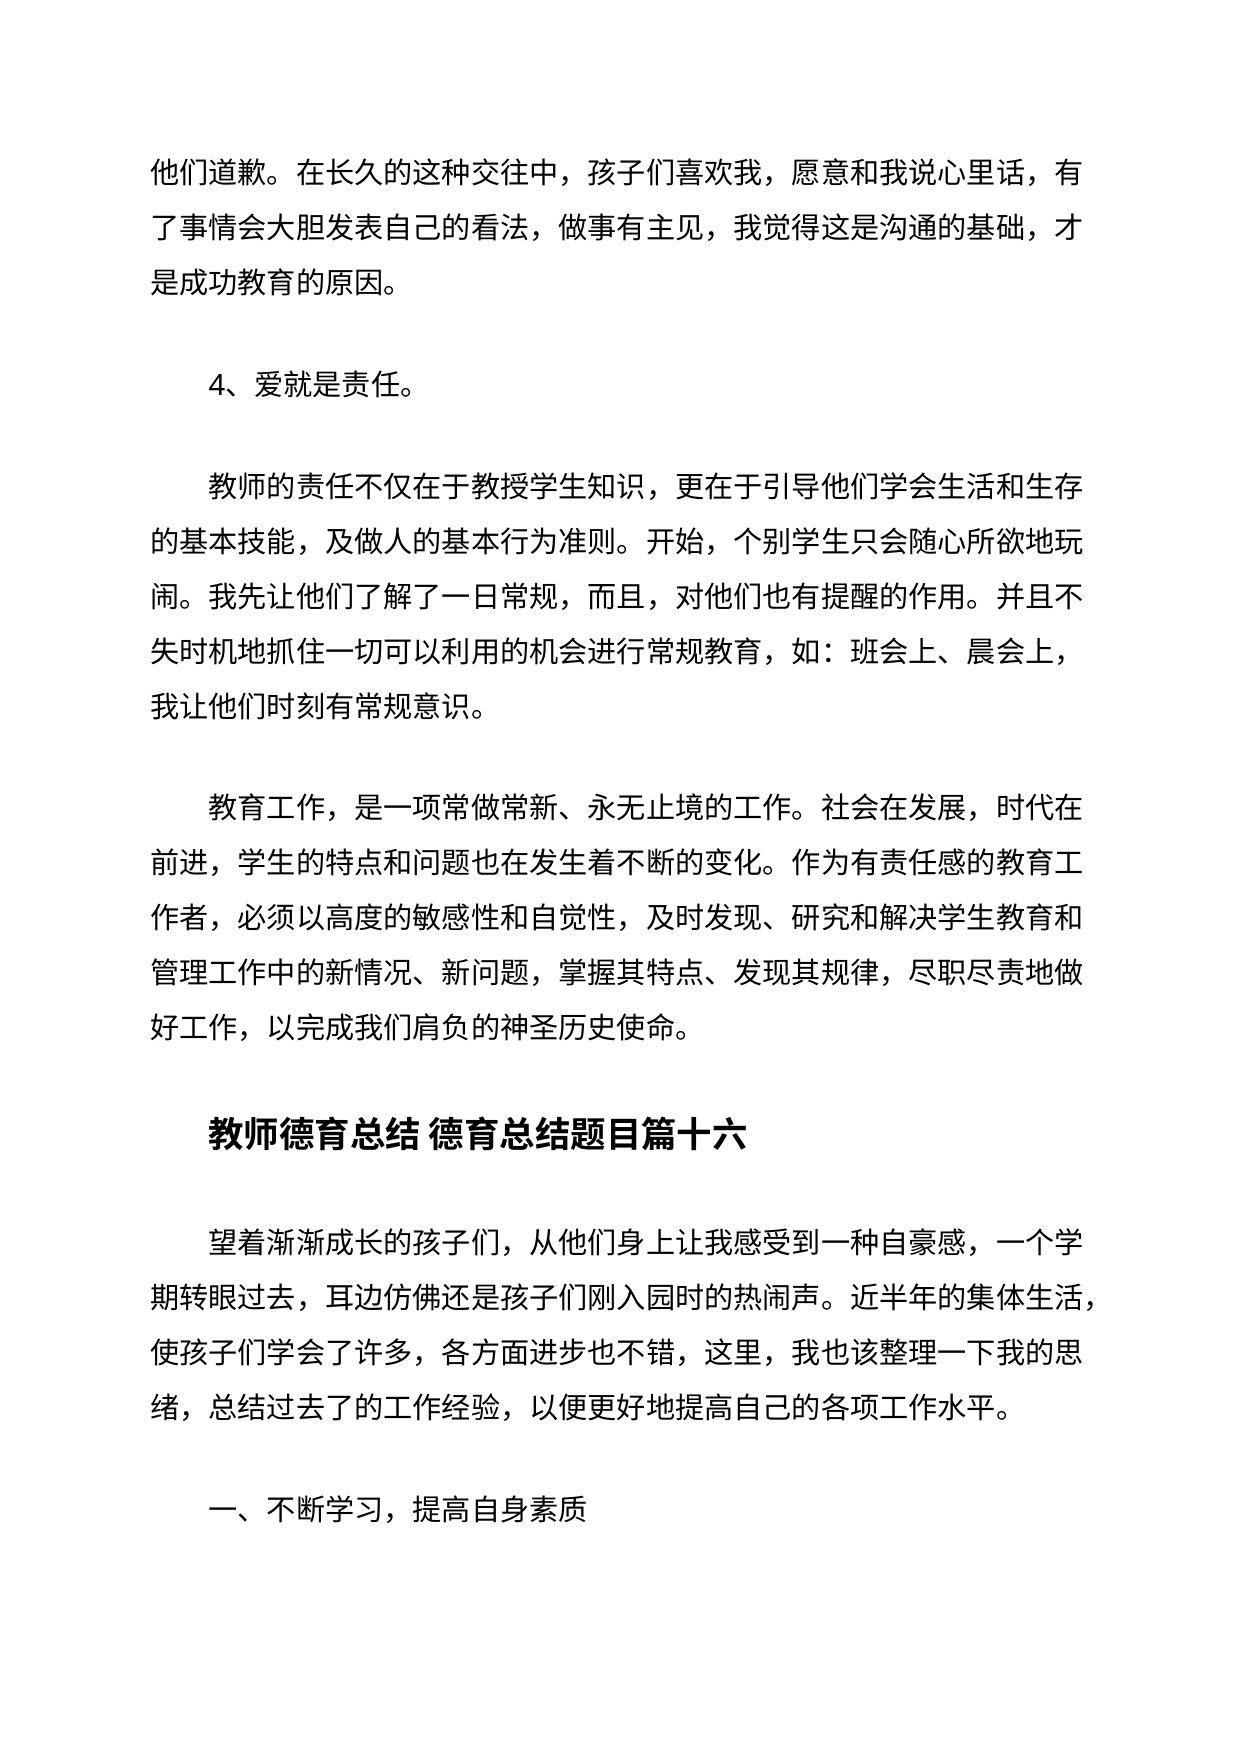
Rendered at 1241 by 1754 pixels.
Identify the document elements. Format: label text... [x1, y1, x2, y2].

text 望着渐渐成长的孩子们，从他们身上让我感受到一种自豪感，一个学期转眼过去，耳边仿佛还是孩子们刚入园时的热闹声。近半年的集体生活，使孩子们学会了许多，各方面进步也不错，这里，我也该整理一下我的思绪，总结过去了的工作经验，以便更好地提高自己的各项工作水平。 [150, 1220, 1090, 1427]
text 教育工作，是一项常做常新、永无止境的工作。社会在发展，时代在前进，学生的特点和问题也在发生着不断的变化。作为有责任感的教育工作者，必须以高度的敏感性和自觉性，及时发现、研究和解决学生教育和管理工作中的新情况、新问题，掌握其特点、发现其规律，尽职尽责地做好工作，以完成我们肩负的神圣历史使命。 [150, 785, 1090, 1047]
text 一、不断学习，提高自身素质 [150, 1486, 1090, 1528]
text 4、爱就是责任。 [150, 362, 1090, 404]
text 教师德育总结 德育总结题目篇十六 [150, 1106, 1090, 1157]
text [150, 150, 1090, 302]
text 教师的责任不仅在于教授学生知识，更在于引导他们学会生活和生存的基本技能，及做人的基本行为准则。开始，个别学生只会随心所欲地玩闹。我先让他们了解了一日常规，而且，对他们也有提醒的作用。并且不失时机地抓住一切可以利用的机会进行常规教育，如：班会上、晨会上，我让他们时刻有常规意识。 [150, 463, 1090, 725]
